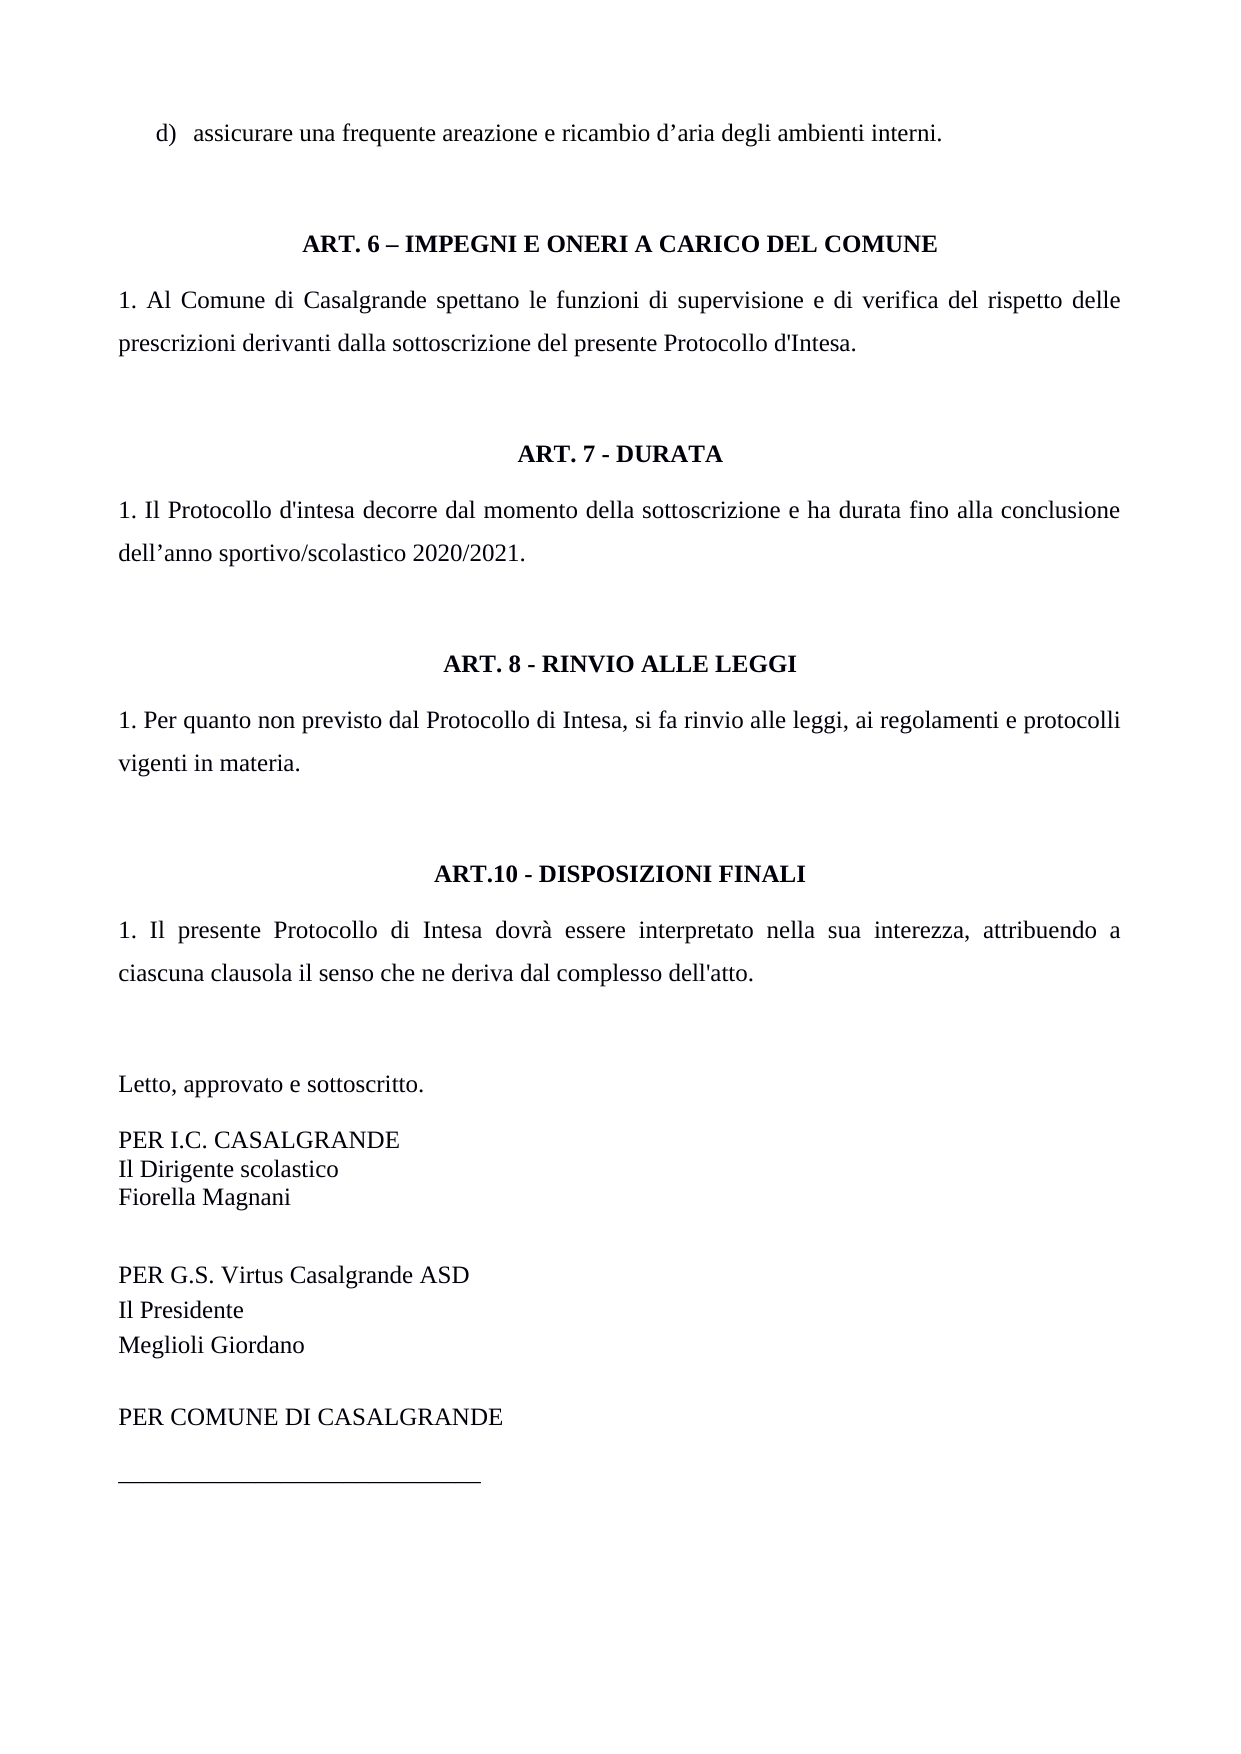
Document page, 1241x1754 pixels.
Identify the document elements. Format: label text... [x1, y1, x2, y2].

text 1. Per quanto non previsto dal Protocollo di Intesa, si fa rinvio alle leggi, ai regolamenti e protocolli vigenti in materia. [118, 705, 1122, 777]
text 1. Al Comune di Casalgrande spettano le funzioni di supervisione e di verifica del rispetto delle prescrizioni derivanti dalla sottoscrizione del presente Protocollo d'Intesa. [118, 285, 1122, 357]
text Meglioli Giordano [118, 1330, 1122, 1358]
text ART. 6 – IMPEGNI E ONERI A CARICO DEL COMUNE [118, 229, 1122, 258]
text PER COMUNE DI CASALGRANDE [118, 1402, 1122, 1430]
text 1. Il presente Protocollo di Intesa dovrà essere interpretato nella sua interezza, attribuendo a ciascuna clausola il senso che ne deriva dal complesso dell'atto. [118, 915, 1122, 987]
text Il Presidente [118, 1295, 1122, 1324]
text ART. 7 - DURATA [118, 439, 1122, 468]
text Il Dirigente scolastico [118, 1154, 1122, 1182]
text ART.10 - DISPOSIZIONI FINALI [118, 859, 1122, 888]
text _____________________________ [118, 1457, 1122, 1486]
text Fiorella Magnani [118, 1182, 1122, 1211]
text PER I.C. CASALGRANDE [118, 1125, 1122, 1154]
text ART. 8 - RINVIO ALLE LEGGI [118, 649, 1122, 678]
text Letto, approvato e sottoscritto. [118, 1069, 1122, 1098]
text PER G.S. Virtus Casalgrande ASD [118, 1260, 1122, 1289]
list assicurare una frequente areazione e ricambio d’aria degli ambienti interni. [156, 118, 1122, 147]
text 1. Il Protocollo d'intesa decorre dal momento della sottoscrizione e ha durata fino alla conclusione dell’anno sportivo/scolastico 2020/2021. [118, 495, 1122, 567]
